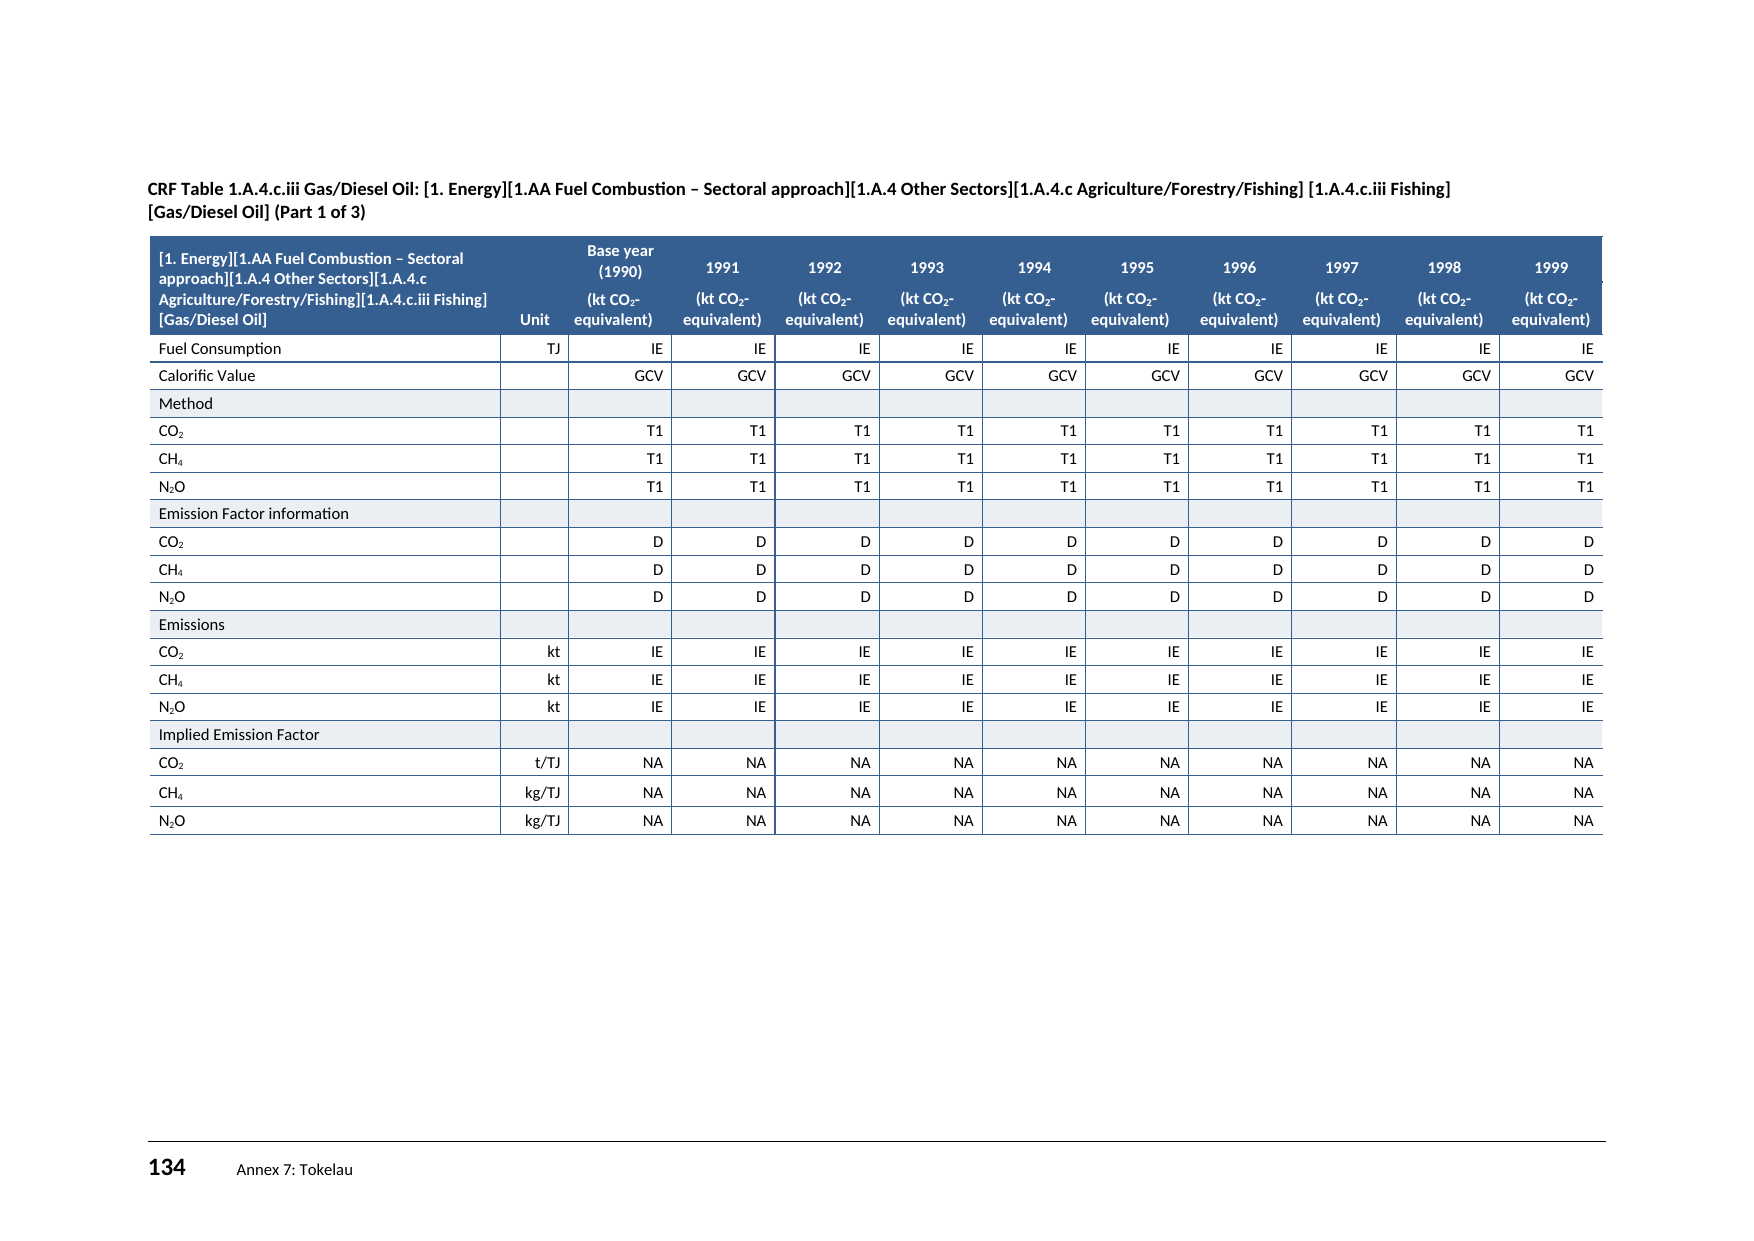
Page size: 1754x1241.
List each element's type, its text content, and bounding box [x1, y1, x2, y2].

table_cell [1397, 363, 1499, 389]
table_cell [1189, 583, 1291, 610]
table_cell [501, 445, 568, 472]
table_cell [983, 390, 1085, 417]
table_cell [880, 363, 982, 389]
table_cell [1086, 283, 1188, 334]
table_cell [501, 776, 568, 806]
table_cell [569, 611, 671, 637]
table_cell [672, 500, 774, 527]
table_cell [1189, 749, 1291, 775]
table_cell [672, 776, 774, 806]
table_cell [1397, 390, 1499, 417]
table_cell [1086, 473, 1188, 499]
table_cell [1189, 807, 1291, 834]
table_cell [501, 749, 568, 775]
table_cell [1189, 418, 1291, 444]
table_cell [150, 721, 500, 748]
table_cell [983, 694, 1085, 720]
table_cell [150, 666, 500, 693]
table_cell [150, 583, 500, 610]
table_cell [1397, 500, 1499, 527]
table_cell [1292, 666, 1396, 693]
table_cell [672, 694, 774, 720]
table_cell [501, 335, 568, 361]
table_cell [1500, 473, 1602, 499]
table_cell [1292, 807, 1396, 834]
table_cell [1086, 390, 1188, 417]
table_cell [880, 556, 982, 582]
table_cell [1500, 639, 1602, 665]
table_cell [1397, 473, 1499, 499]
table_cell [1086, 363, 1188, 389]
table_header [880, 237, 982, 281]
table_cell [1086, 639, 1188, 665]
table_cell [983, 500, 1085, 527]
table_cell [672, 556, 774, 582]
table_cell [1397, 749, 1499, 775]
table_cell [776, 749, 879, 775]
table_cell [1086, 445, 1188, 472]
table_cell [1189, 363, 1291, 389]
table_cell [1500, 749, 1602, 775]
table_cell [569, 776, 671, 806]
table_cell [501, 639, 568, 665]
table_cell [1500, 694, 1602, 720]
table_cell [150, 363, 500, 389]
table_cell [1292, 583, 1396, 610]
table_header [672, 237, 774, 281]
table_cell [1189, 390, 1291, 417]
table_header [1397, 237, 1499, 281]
text CRF Table 1.A.4.c.iii Gas/Diesel Oil: [1. Energy][1.AA Fuel Combustion – Sectoral approach][1.A.4 Other Sectors][1.A.4.c Agriculture/Forestry/Fishing] [1.A.4.c.iii Fishing] [Gas/Diesel Oil] (Part 1 of 3) [148, 177, 1606, 223]
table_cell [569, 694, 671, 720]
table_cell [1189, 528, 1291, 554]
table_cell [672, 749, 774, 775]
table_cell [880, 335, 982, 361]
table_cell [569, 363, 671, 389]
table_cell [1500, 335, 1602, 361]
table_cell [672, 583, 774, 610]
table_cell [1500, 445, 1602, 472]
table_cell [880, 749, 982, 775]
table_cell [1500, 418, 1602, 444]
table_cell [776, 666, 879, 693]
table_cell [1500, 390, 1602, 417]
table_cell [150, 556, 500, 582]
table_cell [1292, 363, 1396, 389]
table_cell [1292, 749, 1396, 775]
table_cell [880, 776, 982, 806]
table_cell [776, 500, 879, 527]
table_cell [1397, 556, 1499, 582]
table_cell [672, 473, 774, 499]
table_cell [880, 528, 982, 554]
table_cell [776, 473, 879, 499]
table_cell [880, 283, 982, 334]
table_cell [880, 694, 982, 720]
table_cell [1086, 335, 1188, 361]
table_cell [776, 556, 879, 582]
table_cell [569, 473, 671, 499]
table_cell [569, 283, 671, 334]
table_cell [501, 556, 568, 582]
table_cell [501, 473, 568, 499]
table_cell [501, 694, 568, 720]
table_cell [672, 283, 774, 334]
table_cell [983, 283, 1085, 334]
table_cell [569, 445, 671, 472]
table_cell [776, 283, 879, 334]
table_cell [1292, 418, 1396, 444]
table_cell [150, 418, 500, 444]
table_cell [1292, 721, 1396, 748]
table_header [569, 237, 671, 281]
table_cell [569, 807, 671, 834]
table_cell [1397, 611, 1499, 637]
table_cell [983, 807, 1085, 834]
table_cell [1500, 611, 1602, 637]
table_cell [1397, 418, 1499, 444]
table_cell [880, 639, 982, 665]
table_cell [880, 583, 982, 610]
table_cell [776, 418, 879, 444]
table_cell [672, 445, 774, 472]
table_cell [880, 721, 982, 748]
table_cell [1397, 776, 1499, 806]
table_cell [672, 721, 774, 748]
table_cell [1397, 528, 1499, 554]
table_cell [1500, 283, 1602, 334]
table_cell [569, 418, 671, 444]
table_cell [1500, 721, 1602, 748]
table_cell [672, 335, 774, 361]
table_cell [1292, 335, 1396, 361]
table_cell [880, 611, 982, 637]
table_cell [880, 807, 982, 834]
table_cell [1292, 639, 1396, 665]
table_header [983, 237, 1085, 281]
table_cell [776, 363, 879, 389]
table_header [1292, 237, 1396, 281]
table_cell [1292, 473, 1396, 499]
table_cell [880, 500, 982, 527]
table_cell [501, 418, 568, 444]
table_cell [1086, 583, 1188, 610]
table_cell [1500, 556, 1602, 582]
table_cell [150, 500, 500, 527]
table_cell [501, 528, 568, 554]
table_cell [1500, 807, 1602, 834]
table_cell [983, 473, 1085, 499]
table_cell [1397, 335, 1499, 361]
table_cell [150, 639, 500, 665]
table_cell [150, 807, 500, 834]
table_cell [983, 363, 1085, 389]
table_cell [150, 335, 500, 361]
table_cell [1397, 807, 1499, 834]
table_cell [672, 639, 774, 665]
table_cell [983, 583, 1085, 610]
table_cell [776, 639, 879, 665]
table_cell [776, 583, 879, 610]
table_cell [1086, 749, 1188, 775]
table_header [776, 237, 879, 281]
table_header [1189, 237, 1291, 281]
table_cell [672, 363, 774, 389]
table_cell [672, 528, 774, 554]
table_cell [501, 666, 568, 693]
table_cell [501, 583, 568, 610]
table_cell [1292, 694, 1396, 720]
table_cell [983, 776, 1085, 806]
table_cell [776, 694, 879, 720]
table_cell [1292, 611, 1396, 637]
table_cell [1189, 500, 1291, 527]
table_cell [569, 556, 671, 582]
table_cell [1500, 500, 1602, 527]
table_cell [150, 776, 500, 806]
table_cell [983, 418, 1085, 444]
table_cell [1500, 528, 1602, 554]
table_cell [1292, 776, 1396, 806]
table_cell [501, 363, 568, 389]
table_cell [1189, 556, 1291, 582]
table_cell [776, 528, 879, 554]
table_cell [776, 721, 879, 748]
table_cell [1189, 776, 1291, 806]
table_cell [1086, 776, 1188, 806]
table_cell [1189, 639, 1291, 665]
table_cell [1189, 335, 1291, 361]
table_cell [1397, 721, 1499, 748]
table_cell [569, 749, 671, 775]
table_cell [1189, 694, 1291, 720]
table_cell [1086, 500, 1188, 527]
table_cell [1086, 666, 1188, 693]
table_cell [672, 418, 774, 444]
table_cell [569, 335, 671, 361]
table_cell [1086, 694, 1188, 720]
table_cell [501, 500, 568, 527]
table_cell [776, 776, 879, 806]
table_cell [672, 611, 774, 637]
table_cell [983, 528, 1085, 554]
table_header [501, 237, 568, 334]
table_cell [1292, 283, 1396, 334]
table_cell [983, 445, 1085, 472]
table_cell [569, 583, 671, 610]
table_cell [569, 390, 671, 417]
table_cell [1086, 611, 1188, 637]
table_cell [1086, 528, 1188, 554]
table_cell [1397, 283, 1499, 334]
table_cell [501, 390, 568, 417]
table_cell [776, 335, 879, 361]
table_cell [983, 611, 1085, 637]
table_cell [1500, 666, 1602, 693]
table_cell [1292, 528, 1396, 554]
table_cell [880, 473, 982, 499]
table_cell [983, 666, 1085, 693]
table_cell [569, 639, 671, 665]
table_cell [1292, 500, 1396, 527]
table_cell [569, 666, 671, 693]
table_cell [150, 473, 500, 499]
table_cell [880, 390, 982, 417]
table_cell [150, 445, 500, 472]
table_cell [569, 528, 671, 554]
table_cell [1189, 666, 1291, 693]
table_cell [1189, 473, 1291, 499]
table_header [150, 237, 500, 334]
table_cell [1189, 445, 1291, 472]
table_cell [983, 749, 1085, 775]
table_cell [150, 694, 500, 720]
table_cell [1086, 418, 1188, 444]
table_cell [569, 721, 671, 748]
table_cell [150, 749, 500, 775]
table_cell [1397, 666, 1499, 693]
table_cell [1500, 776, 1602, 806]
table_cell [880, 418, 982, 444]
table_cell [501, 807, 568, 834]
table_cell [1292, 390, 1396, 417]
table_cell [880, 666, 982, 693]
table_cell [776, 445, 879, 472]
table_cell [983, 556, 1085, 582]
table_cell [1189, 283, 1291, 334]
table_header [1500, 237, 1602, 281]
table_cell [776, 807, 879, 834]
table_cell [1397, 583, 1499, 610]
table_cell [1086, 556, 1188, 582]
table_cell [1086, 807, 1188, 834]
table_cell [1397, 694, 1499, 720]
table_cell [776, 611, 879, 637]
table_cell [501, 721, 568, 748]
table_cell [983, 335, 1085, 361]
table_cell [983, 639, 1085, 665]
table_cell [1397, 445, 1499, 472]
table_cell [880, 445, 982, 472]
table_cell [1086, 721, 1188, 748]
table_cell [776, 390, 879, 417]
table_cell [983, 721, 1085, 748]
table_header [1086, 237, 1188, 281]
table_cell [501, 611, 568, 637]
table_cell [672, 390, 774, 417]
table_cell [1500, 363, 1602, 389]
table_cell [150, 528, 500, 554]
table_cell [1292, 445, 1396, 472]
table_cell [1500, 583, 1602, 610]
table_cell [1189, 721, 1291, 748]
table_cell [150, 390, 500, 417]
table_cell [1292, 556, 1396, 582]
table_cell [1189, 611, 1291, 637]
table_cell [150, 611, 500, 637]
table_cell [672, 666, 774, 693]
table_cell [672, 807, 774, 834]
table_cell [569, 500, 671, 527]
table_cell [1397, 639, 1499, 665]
